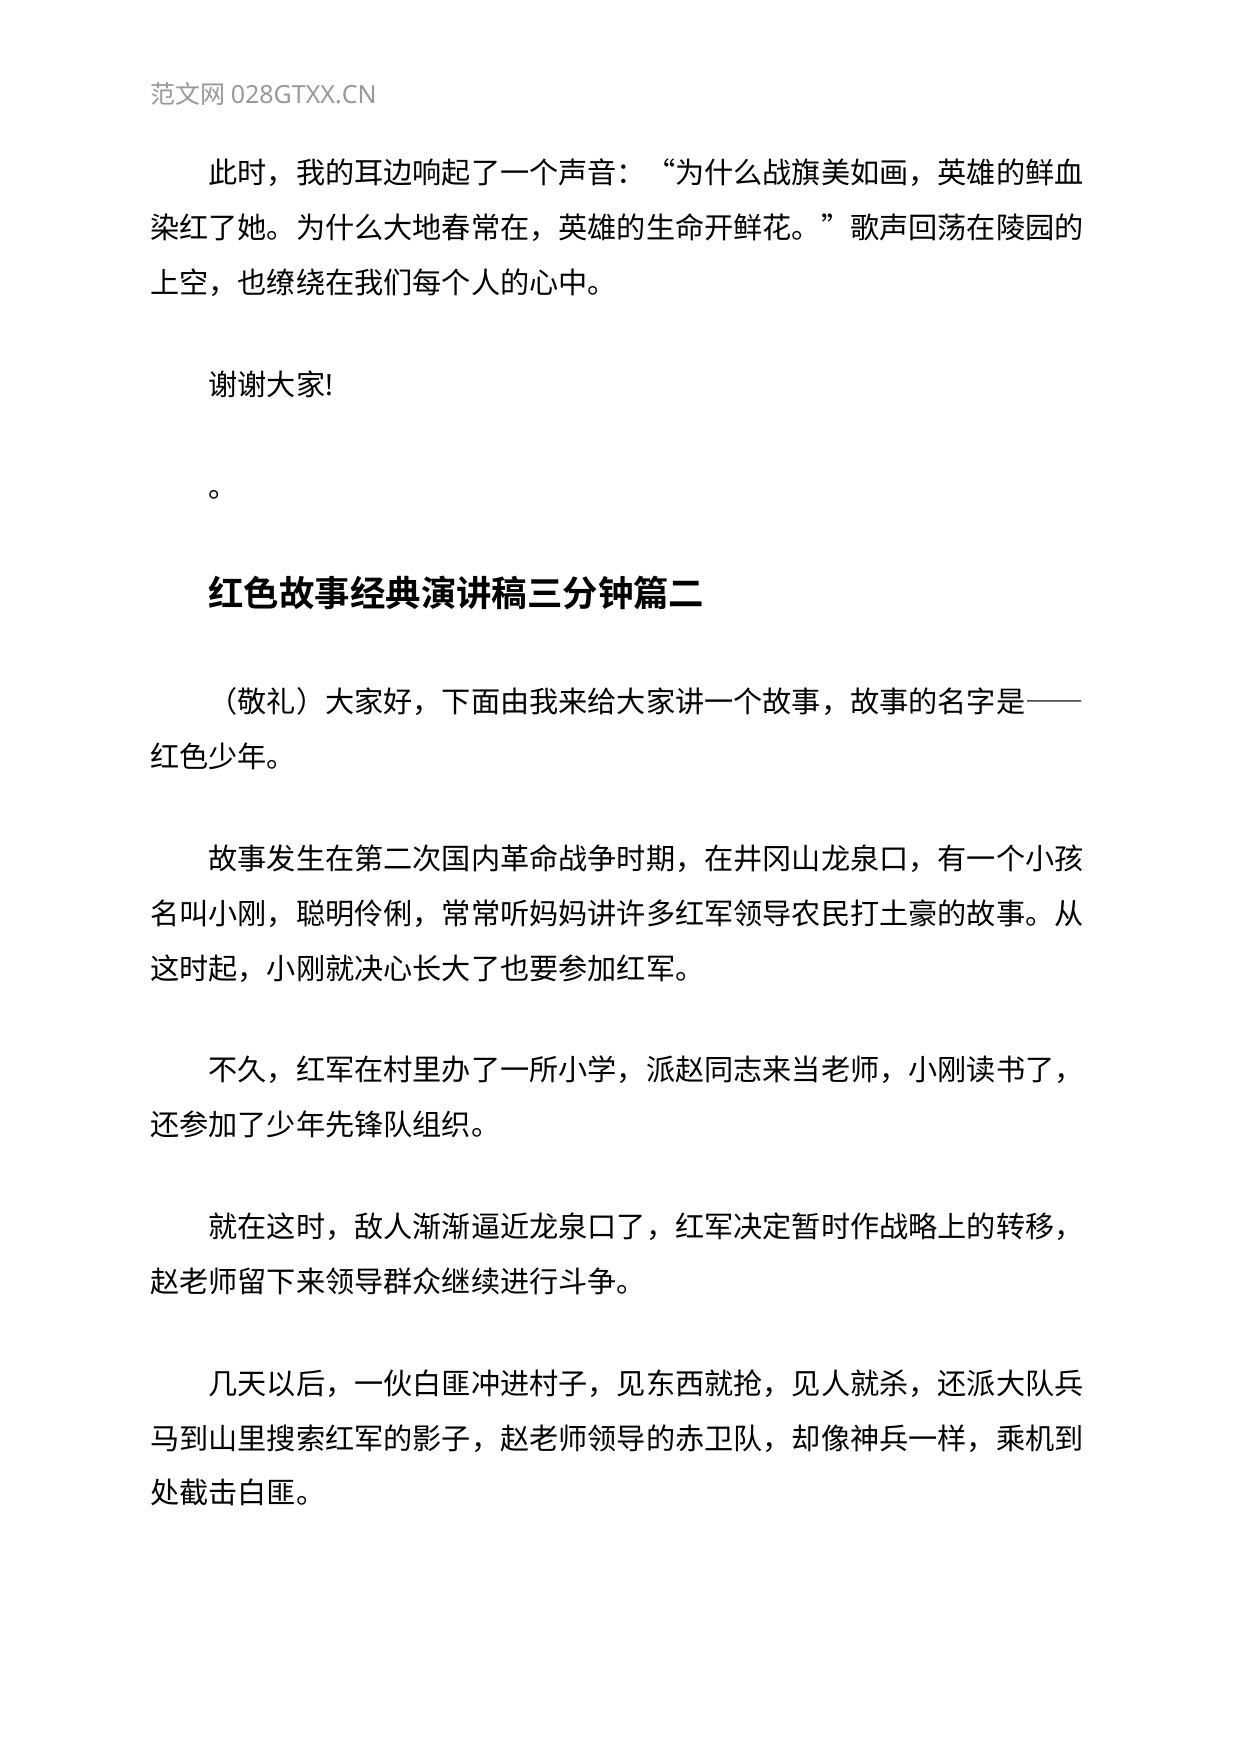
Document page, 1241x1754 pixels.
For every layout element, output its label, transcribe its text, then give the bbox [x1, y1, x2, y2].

text 红色故事经典演讲稿三分钟篇二 [150, 565, 1090, 617]
text 几天以后，一伙白匪冲进村子，见东西就抢，见人就杀，还派大队兵马到山里搜索红军的影子，赵老师领导的赤卫队，却像神兵一样，乘机到处截击白匪。 [150, 1360, 1090, 1512]
text 。 [150, 463, 1090, 506]
text 谢谢大家! [150, 362, 1090, 404]
text 此时，我的耳边响起了一个声音：“为什么战旗美如画，英雄的鲜血染红了她。为什么大地春常在，英雄的生命开鲜花。”歌声回荡在陵园的上空，也缭绕在我们每个人的心中。 [150, 150, 1090, 302]
text 故事发生在第二次国内革命战争时期，在井冈山龙泉口，有一个小孩名叫小刚，聪明伶俐，常常听妈妈讲许多红军领导农民打土豪的故事。从这时起，小刚就决心长大了也要参加红军。 [150, 835, 1090, 987]
text 就在这时，敌人渐渐逼近龙泉口了，红军决定暂时作战略上的转移，赵老师留下来领导群众继续进行斗争。 [150, 1204, 1090, 1301]
text （敬礼）大家好，下面由我来给大家讲一个故事，故事的名字是――红色少年。 [150, 679, 1090, 776]
text 不久，红军在村里办了一所小学，派赵同志来当老师，小刚读书了，还参加了少年先锋队组织。 [150, 1047, 1090, 1144]
